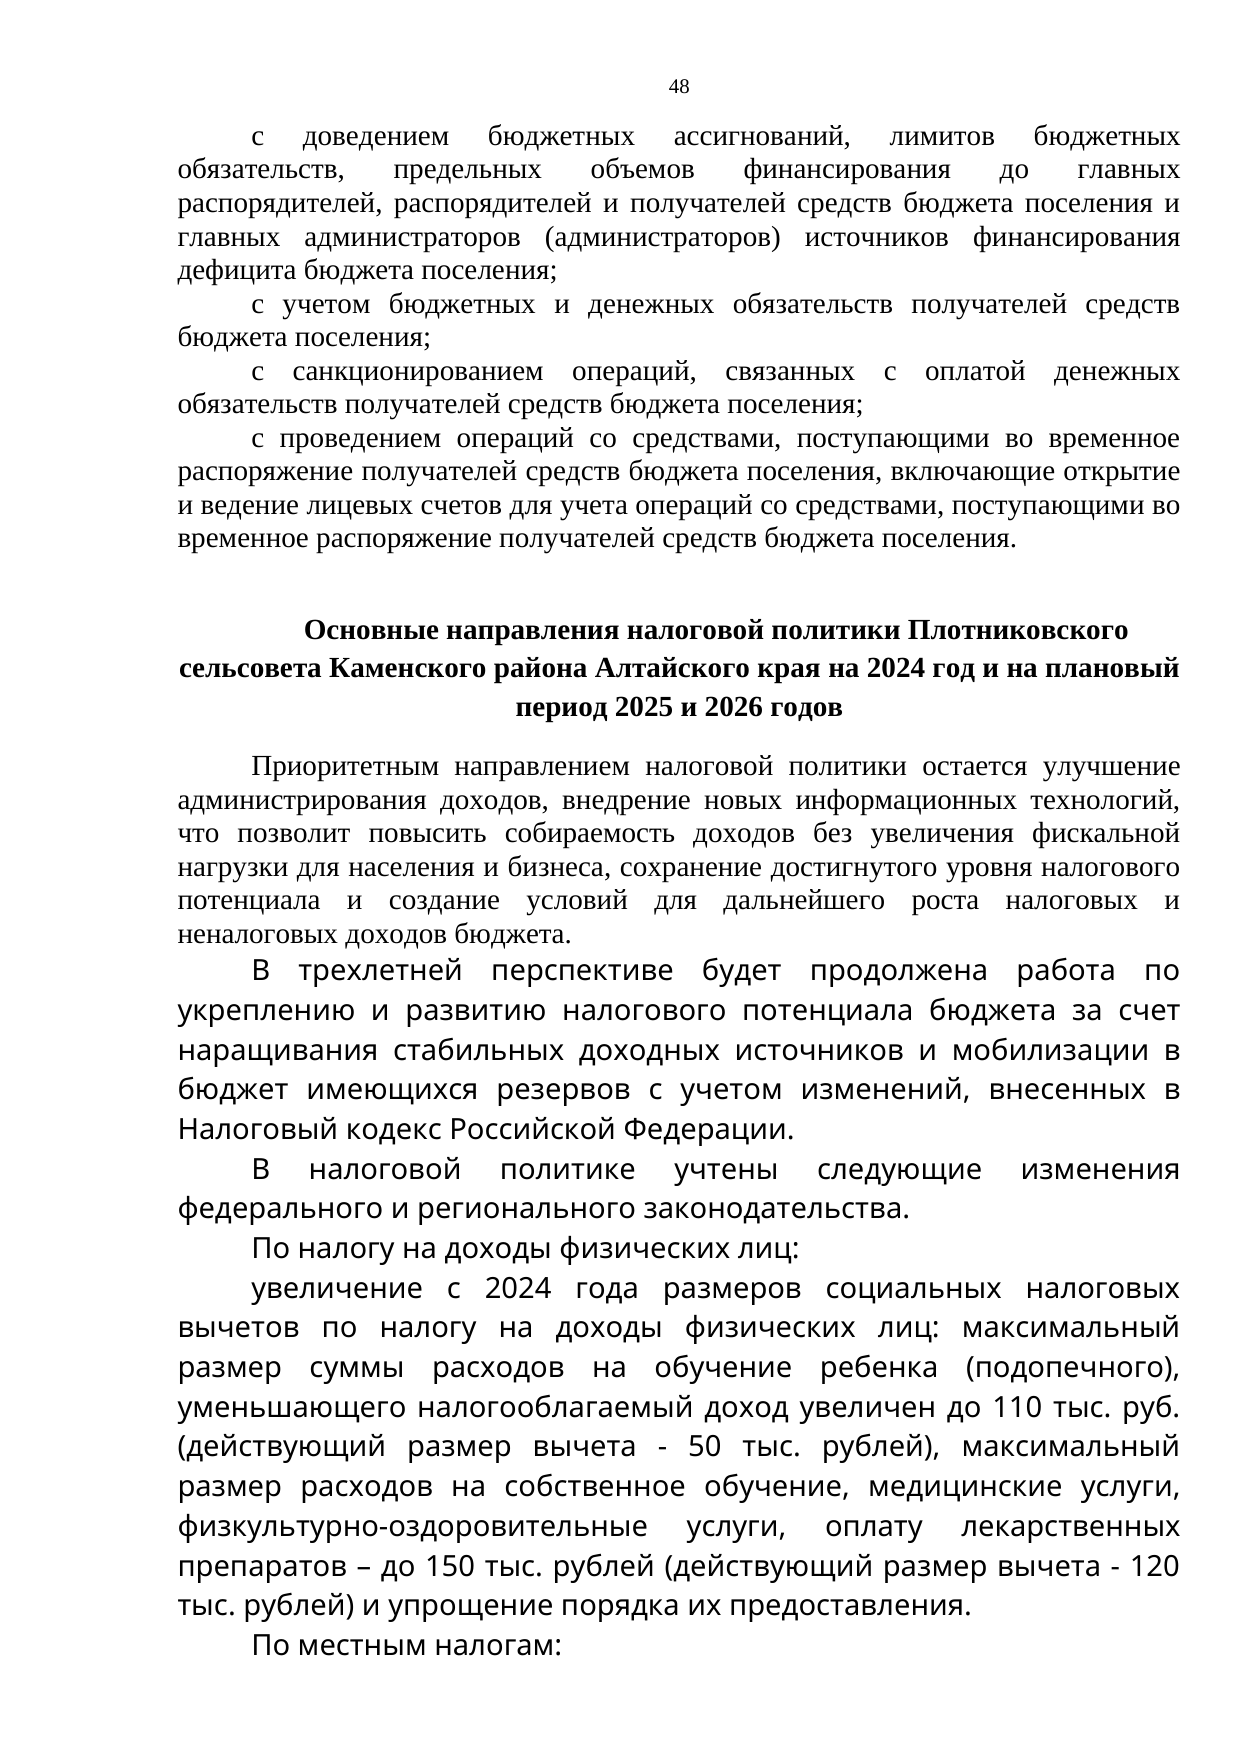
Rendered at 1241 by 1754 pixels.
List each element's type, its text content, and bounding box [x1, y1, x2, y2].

text с проведением операций со средствами, поступающими во временное распоряжение получателей средств бюджета поселения, включающие открытие и ведение лицевых счетов для учета операций со средствами, поступающими во временное распоряжение получателей средств бюджета поселения. [177, 420, 1181, 554]
text с учетом бюджетных и денежных обязательств получателей средств бюджета поселения; [177, 286, 1181, 353]
text Приоритетным направлением налоговой политики остается улучшение администрирования доходов, внедрение новых информационных технологий, что позволит повысить собираемость доходов без увеличения фискальной нагрузки для населения и бизнеса, сохранение достигнутого уровня налогового потенциала и создание условий для дальнейшего роста налоговых и неналоговых доходов бюджета. [177, 748, 1181, 949]
text увеличение с 2024 года размеров социальных налоговых вычетов по налогу на доходы физических лиц: максимальный размер суммы расходов на обучение ребенка (подопечного), уменьшающего налогооблагаемый доход увеличен до 110 тыс. руб. (действующий размер вычета - 50 тыс. рублей), максимальный размер расходов на собственное обучение, медицинские услуги, физкультурно-оздоровительные услуги, оплату лекарственных препаратов – до 150 тыс. рублей (действующий размер вычета - 120 тыс. рублей) и упрощение порядка их предоставления. [177, 1267, 1181, 1624]
text По налогу на доходы физических лиц: [177, 1227, 1181, 1267]
text с доведением бюджетных ассигнований, лимитов бюджетных обязательств, предельных объемов финансирования до главных распорядителей, распорядителей и получателей средств бюджета поселения и главных администраторов (администраторов) источников финансирования дефицита бюджета поселения; [177, 118, 1181, 286]
text с санкционированием операций, связанных с оплатой денежных обязательств получателей средств бюджета поселения; [177, 353, 1181, 420]
text Основные направления налоговой политики Плотниковского сельсовета Каменского района Алтайского края на 2024 год и на плановый период 2025 и 2026 годов [177, 612, 1181, 722]
text В налоговой политике учтены следующие изменения федерального и регионального законодательства. [177, 1148, 1181, 1227]
text По местным налогам: [177, 1624, 1181, 1664]
text В трехлетней перспективе будет продолжена работа по укреплению и развитию налогового потенциала бюджета за счет наращивания стабильных доходных источников и мобилизации в бюджет имеющихся резервов с учетом изменений, внесенных в Налоговый кодекс Российской Федерации. [177, 949, 1181, 1148]
